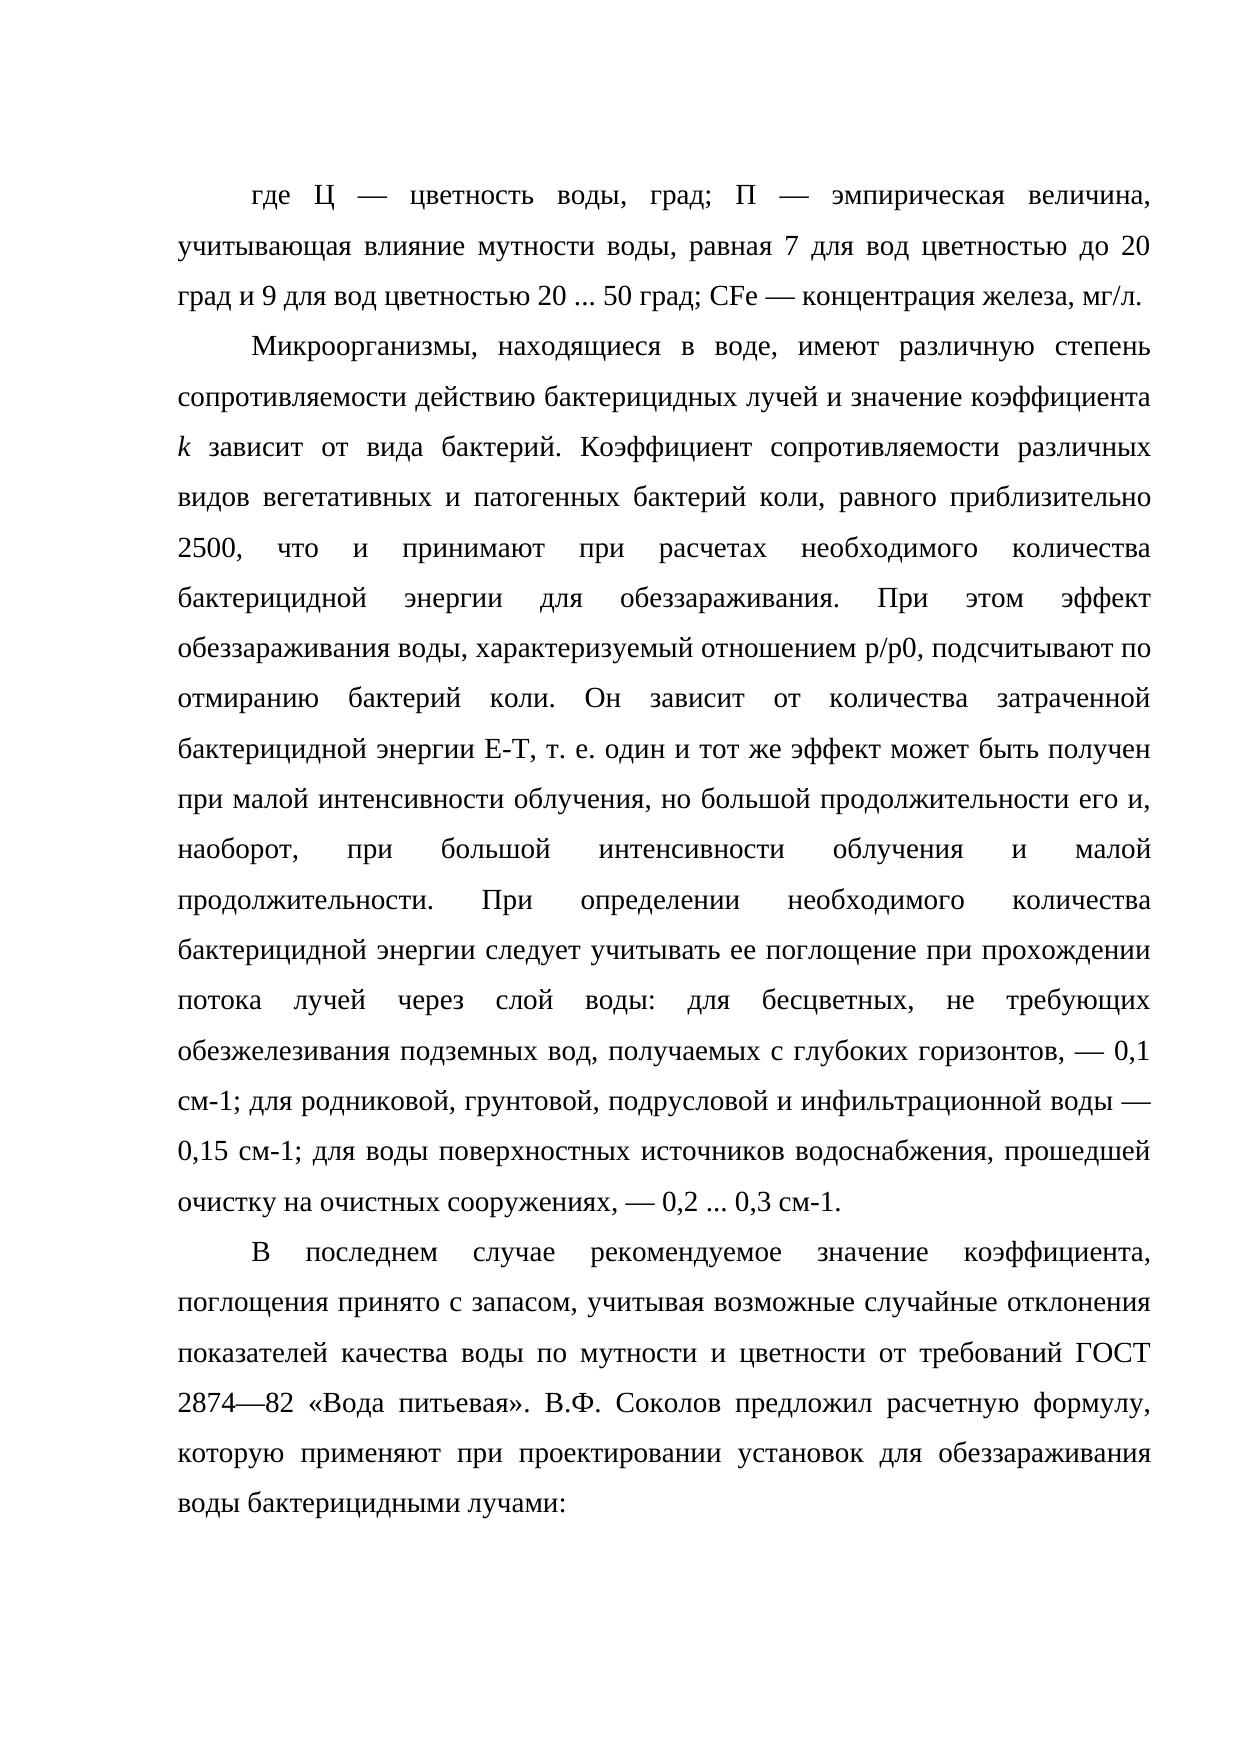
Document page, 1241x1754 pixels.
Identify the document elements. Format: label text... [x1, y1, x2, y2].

text Микроорганизмы, находящиеся в воде, имеют различную степень сопротивляемости действию бактерицидных лучей и значение коэффициента k зависит от вида бактерий. Коэффициент сопротивляемости различных видов вегетативных и патогенных бактерий коли, равного приблизительно 2500, что и принимают при расчетах необходимого количества бактерицидной энергии для обеззараживания. При этом эффект обеззараживания воды, характеризуемый отношением р/р0, подсчитывают по отмиранию бактерий коли. Он зависит от количества затраченной бактерицидной энергии Е-Т, т. е. один и тот же эффект может быть получен при малой интенсивности облучения, но большой продолжительности его и, наоборот, при большой интенсивности облучения и малой продолжительности. При определении необходимого количества бактерицидной энергии следует учитывать ее поглощение при прохождении потока лучей через слой воды: для бесцветных, не требующих обезжелезивания подземных вод, получаемых с глубоких горизонтов, — 0,1 см-1; для родниковой, грунтовой, подрусловой и инфильтрационной воды — 0,15 см-1; для воды поверхностных источников водоснабжения, прошедшей очистку на очистных сооружениях, — 0,2 ... 0,3 см-1. [177, 328, 1152, 1217]
text где Ц — цветность воды, град; П — эмпирическая величина, учитывающая влияние мутности воды, равная 7 для вод цветностью до 20 град и 9 для вод цветностью 20 ... 50 град; CFe — концентрация железа, мг/л. [177, 177, 1152, 312]
text В последнем случае рекомендуемое значение коэффициента, поглощения принято с запасом, учитывая возможные случайные отклонения показателей качества воды по мутности и цветности от требований ГОСТ 2874—82 «Вода питьевая». В.Ф. Соколов предложил расчетную формулу, которую применяют при проектировании установок для обеззараживания воды бактерицидными лучами: [177, 1234, 1152, 1519]
